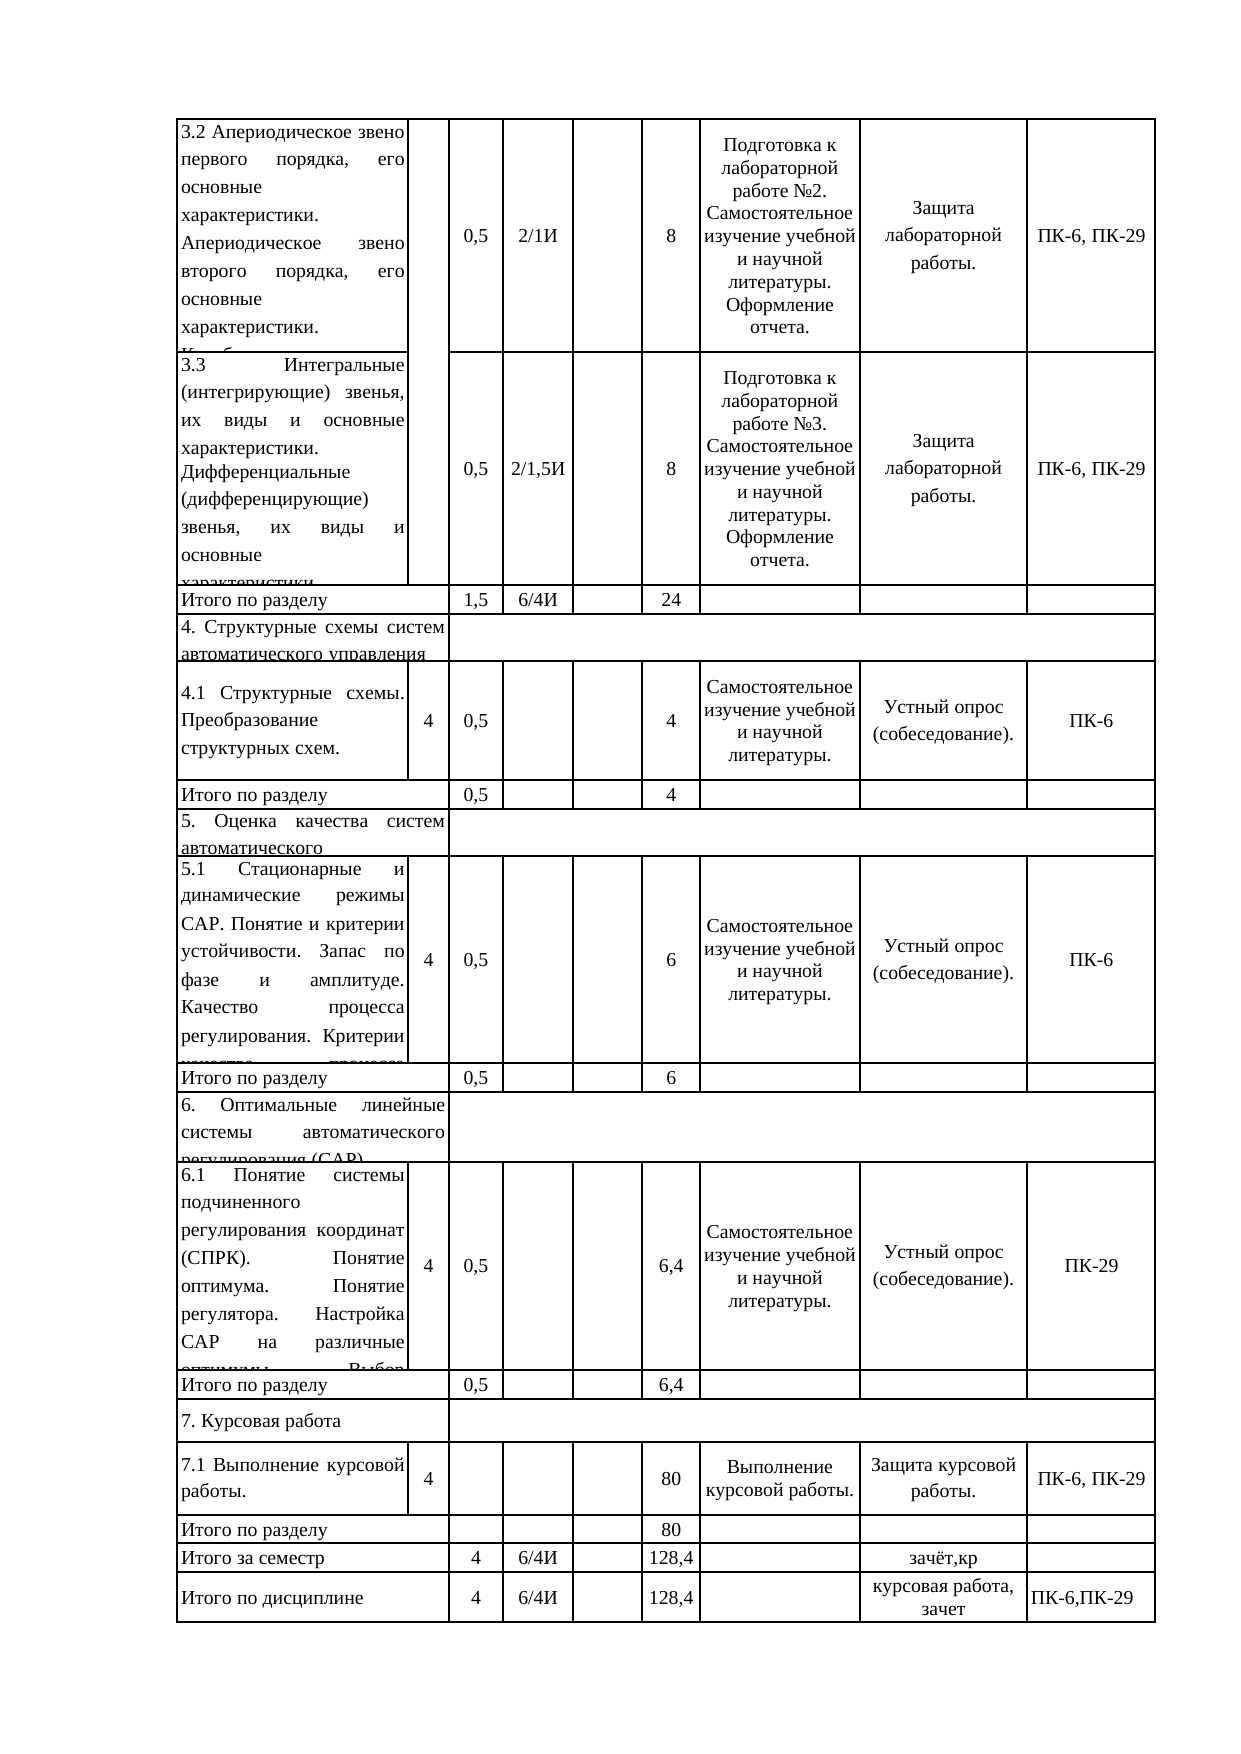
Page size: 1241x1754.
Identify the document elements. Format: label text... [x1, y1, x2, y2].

table_cell 4 [409, 120, 448, 584]
table_cell [861, 781, 1026, 807]
table_cell 1,5 [450, 586, 502, 613]
table_cell [574, 1573, 641, 1621]
table_cell 4 [450, 1573, 502, 1621]
table_cell Итого по разделу [178, 781, 448, 807]
table_cell [450, 1443, 502, 1513]
table_cell [1028, 781, 1154, 807]
table_cell [450, 1400, 1154, 1441]
table_cell 6/4И [504, 1544, 572, 1571]
table_cell [504, 857, 572, 1062]
table_cell [504, 781, 572, 807]
table_cell 128,4 [643, 1573, 699, 1621]
table_cell 4.1 Структурные схемы. Преобразование структурных схем. [178, 662, 407, 778]
table_cell [701, 1516, 859, 1542]
table_cell 4. Структурные схемы систем автоматического управления [178, 615, 448, 660]
table_cell 4 [643, 662, 699, 778]
table_cell [574, 1163, 641, 1369]
table_cell [504, 1443, 572, 1513]
table_cell ПК-6, ПК-29 [1028, 353, 1154, 584]
table_cell [450, 1516, 502, 1542]
table_cell Самостоятельное изучение учебной и научной литературы. [701, 857, 859, 1062]
table_cell [1028, 1371, 1154, 1397]
table_cell ПК-6,ПК-29 [1028, 1573, 1154, 1621]
table_cell [574, 586, 641, 613]
table_cell Устный опрос (собеседование). [861, 662, 1026, 778]
table_cell [861, 586, 1026, 613]
table_cell Итого по разделу [178, 1371, 448, 1397]
table_cell Итого по разделу [178, 586, 448, 613]
table_cell 6,4 [643, 1163, 699, 1369]
table_cell [450, 810, 1154, 855]
table_cell 6 [643, 1064, 699, 1091]
table_cell 4 [450, 1544, 502, 1571]
table_cell ПК-29 [1028, 1163, 1154, 1369]
table_cell Самостоятельное изучение учебной и научной литературы. [701, 1163, 859, 1369]
table_cell [504, 1516, 572, 1542]
table_cell [504, 1163, 572, 1369]
table_cell [1028, 1064, 1154, 1091]
table_cell [701, 1371, 859, 1397]
table_cell 5.1 Стационарные и динамические режимы САР. Понятие и критерии устойчивости. Запас по фазе и амплитуде. Качество процесса регулирования. Критерии качества процесса регулирования. [178, 857, 407, 1062]
table_cell 4 [409, 857, 448, 1062]
table_cell 0,5 [450, 857, 502, 1062]
table_cell [701, 1064, 859, 1091]
table_cell 6.1 Понятие системы подчиненного регулирования координат (СПРК). Понятие оптимума. Понятие регулятора. Настройка САР на различные оптимумы. Выбор параметров регулятора. [178, 1163, 407, 1369]
table_cell Защита курсовой работы. [861, 1443, 1026, 1513]
table_cell ПК-6, ПК-29 [1028, 1443, 1154, 1513]
table_cell [574, 1371, 641, 1397]
table_cell Подготовка к лабораторной работе №2. Самостоятельное изучение учебной и научной литературы. Оформление отчета. [701, 120, 859, 351]
table_cell [574, 781, 641, 807]
table_cell Итого по разделу [178, 1516, 448, 1542]
table_cell Самостоятельное изучение учебной и научной литературы. [701, 662, 859, 778]
table_cell Защита лабораторной работы. [861, 353, 1026, 584]
table_cell 4 [409, 662, 448, 778]
table_cell 4 [643, 781, 699, 807]
table_cell 128,4 [643, 1544, 699, 1571]
table_cell 0,5 [450, 353, 502, 584]
table_cell [504, 1064, 572, 1091]
table_cell Устный опрос (собеседование). [861, 857, 1026, 1062]
table_cell 4 [409, 1163, 448, 1369]
table_cell [574, 857, 641, 1062]
table_cell 80 [643, 1443, 699, 1513]
table_cell 3.3 Интегральные (интегрирующие) звенья, их виды и основные характеристики. Дифференциальные (дифференцирующие) звенья, их виды и основные характеристики. [178, 353, 407, 584]
table_cell [861, 1064, 1026, 1091]
table_cell 2/1И [504, 120, 572, 351]
table_cell 6/4И [504, 1573, 572, 1621]
table_cell 2/1,5И [504, 353, 572, 584]
table_cell 0,5 [450, 1163, 502, 1369]
table_cell [701, 586, 859, 613]
table_cell 6,4 [643, 1371, 699, 1397]
table_cell 4 [409, 1443, 448, 1513]
table_cell [574, 1516, 641, 1542]
table_cell [574, 662, 641, 778]
table_cell Итого по дисциплине [178, 1573, 448, 1621]
table_cell 24 [643, 586, 699, 613]
table_cell [1028, 1544, 1154, 1571]
table_cell 6. Оптимальные линейные системы автоматического регулирования (САР) [178, 1093, 448, 1161]
table_cell [574, 1443, 641, 1513]
table_cell [450, 1093, 1154, 1161]
table_cell [574, 1544, 641, 1571]
table_cell Выполнение курсовой работы. [701, 1443, 859, 1513]
table_cell [504, 662, 572, 778]
table_cell Итого по разделу [178, 1064, 448, 1091]
table_cell 6/4И [504, 586, 572, 613]
table_cell курсовая работа, зачет [861, 1573, 1026, 1621]
table_cell [504, 1371, 572, 1397]
table_cell 6 [643, 857, 699, 1062]
table_cell 0,5 [450, 120, 502, 351]
table_cell [574, 1064, 641, 1091]
table_cell ПК-6, ПК-29 [1028, 120, 1154, 351]
table_cell [861, 1516, 1026, 1542]
table_cell 8 [643, 353, 699, 584]
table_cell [861, 120, 1026, 351]
table_cell 8 [643, 120, 699, 351]
table_cell Итого за семестр [178, 1544, 448, 1571]
table_cell Подготовка к лабораторной работе №3. Самостоятельное изучение учебной и научной литературы. Оформление отчета. [701, 353, 859, 584]
table_cell 7. Курсовая работа [178, 1400, 448, 1441]
table_cell ПК-6 [1028, 857, 1154, 1062]
table_cell Устный опрос (собеседование). [861, 1163, 1026, 1369]
table_cell 0,5 [450, 662, 502, 778]
table_cell ПК-6 [1028, 662, 1154, 778]
table_cell [1028, 1516, 1154, 1542]
table_cell [701, 1573, 859, 1621]
table_cell 5. Оценка качества систем автоматического регулирования [178, 810, 448, 855]
table_cell [861, 1371, 1026, 1397]
table_cell 7.1 Выполнение курсовой работы. [178, 1443, 407, 1513]
table_cell [1028, 586, 1154, 613]
table_cell 0,5 [450, 1064, 502, 1091]
table_cell [701, 1544, 859, 1571]
table_cell [574, 120, 641, 351]
table_cell 3.2 Апериодическое звено первого порядка, его основные характеристики. Апериодическое звено второго порядка, его основные характеристики. Колебательное звено, его основные характеристики. Консервативное звено, его основные характеристики. [178, 120, 407, 351]
table_cell 0,5 [450, 781, 502, 807]
table_cell 0,5 [450, 1371, 502, 1397]
table_cell 80 [643, 1516, 699, 1542]
table_cell [450, 615, 1154, 660]
table_cell [701, 781, 859, 807]
table_cell [574, 353, 641, 584]
table_cell зачёт,кр [861, 1544, 1026, 1571]
